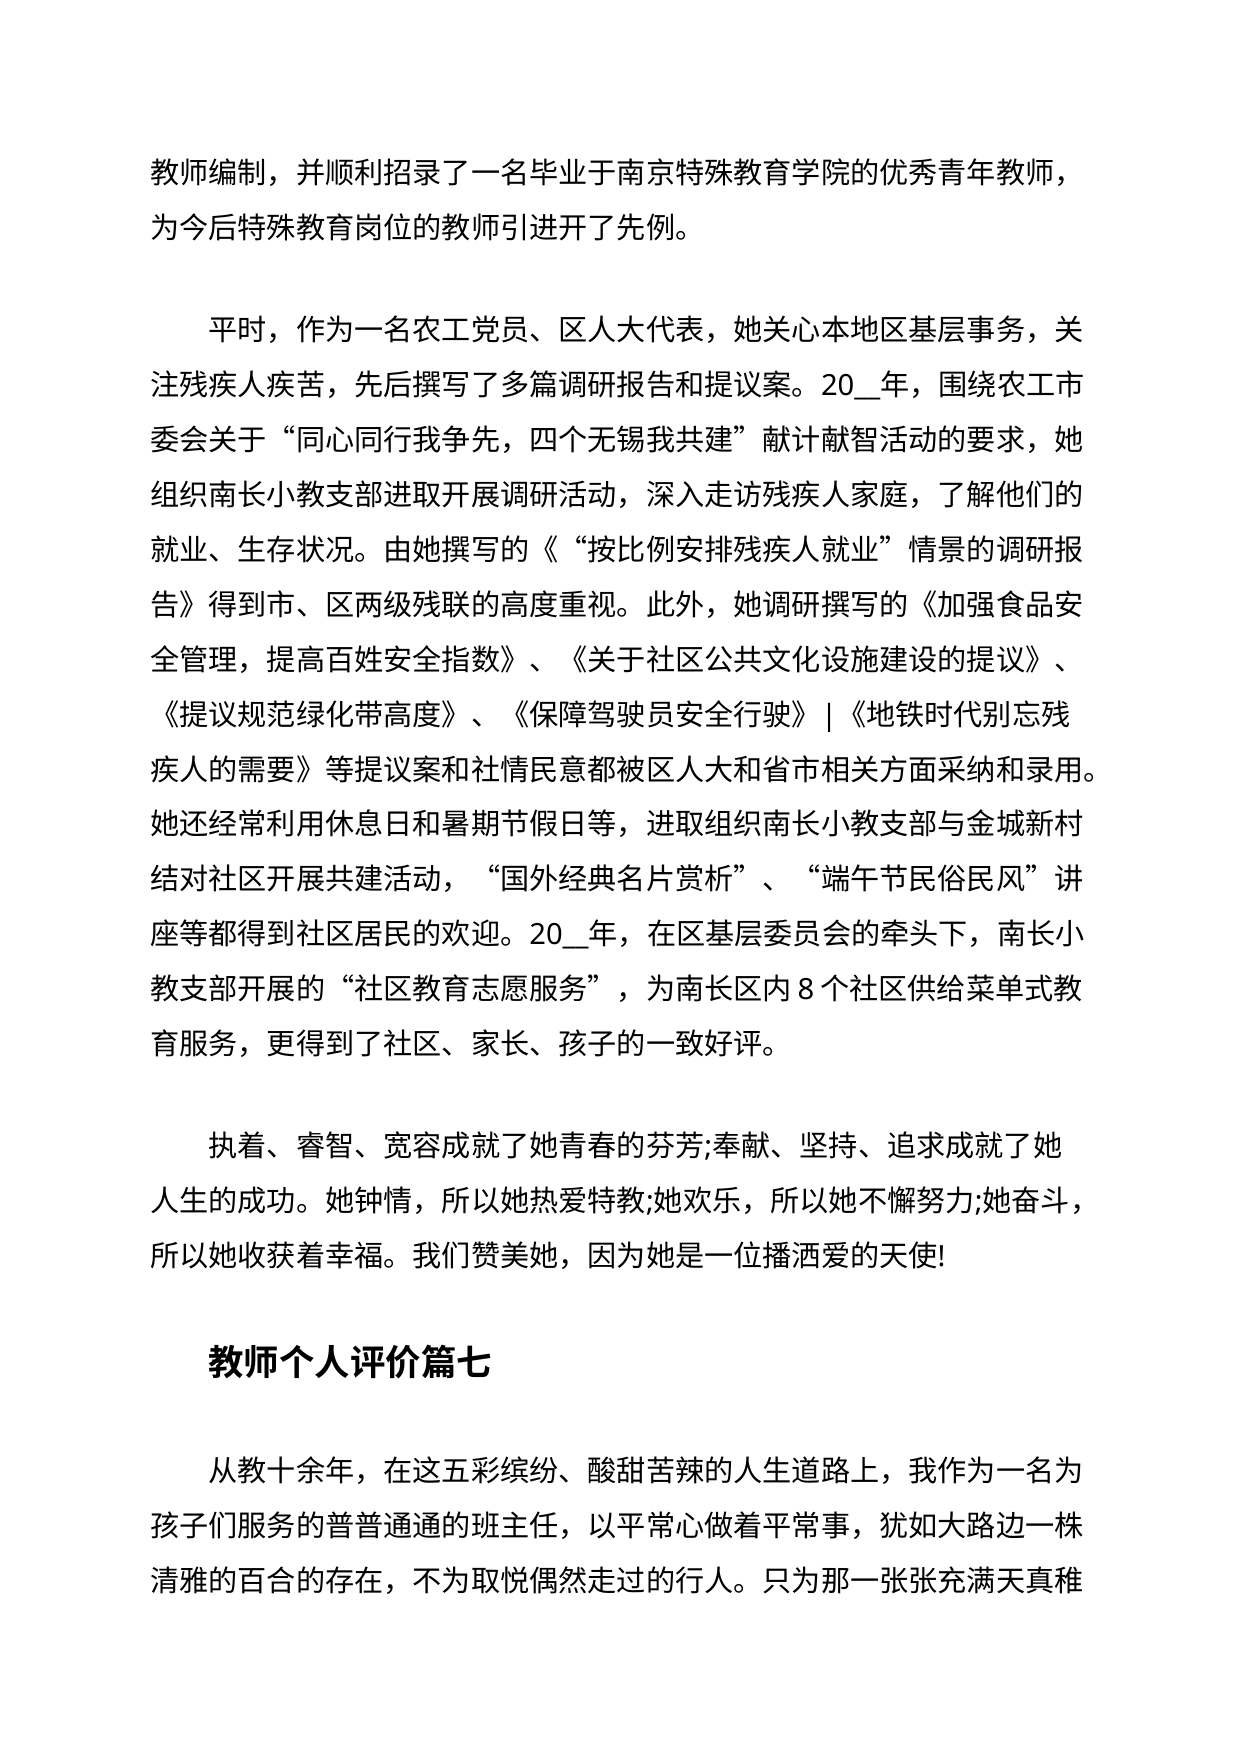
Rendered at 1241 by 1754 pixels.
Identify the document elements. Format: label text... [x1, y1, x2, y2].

text 平时，作为一名农工党员、区人大代表，她关心本地区基层事务，关注残疾人疾苦，先后撰写了多篇调研报告和提议案。20__年，围绕农工市委会关于“同心同行我争先，四个无锡我共建”献计献智活动的要求，她组织南长小教支部进取开展调研活动，深入走访残疾人家庭，了解他们的就业、生存状况。由她撰写的《“按比例安排残疾人就业”情景的调研报告》得到市、区两级残联的高度重视。此外，她调研撰写的《加强食品安全管理，提高百姓安全指数》、《关于社区公共文化设施建设的提议》、《提议规范绿化带高度》、《保障驾驶员安全行驶》|《地铁时代别忘残疾人的需要》等提议案和社情民意都被区人大和省市相关方面采纳和录用。她还经常利用休息日和暑期节假日等，进取组织南长小教支部与金城新村结对社区开展共建活动，“国外经典名片赏析”、“端午节民俗民风”讲座等都得到社区居民的欢迎。20__年，在区基层委员会的牵头下，南长小教支部开展的“社区教育志愿服务”，为南长区内8个社区供给菜单式教育服务，更得到了社区、家长、孩子的一致好评。 [150, 307, 1090, 1063]
text 教师个人评价篇七 [150, 1334, 1090, 1386]
text 执着、睿智、宽容成就了她青春的芬芳;奉献、坚持、追求成就了她人生的成功。她钟情，所以她热爱特教;她欢乐，所以她不懈努力;她奋斗，所以她收获着幸福。我们赞美她，因为她是一位播洒爱的天使! [150, 1122, 1090, 1275]
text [150, 1448, 1090, 1600]
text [150, 150, 1090, 247]
